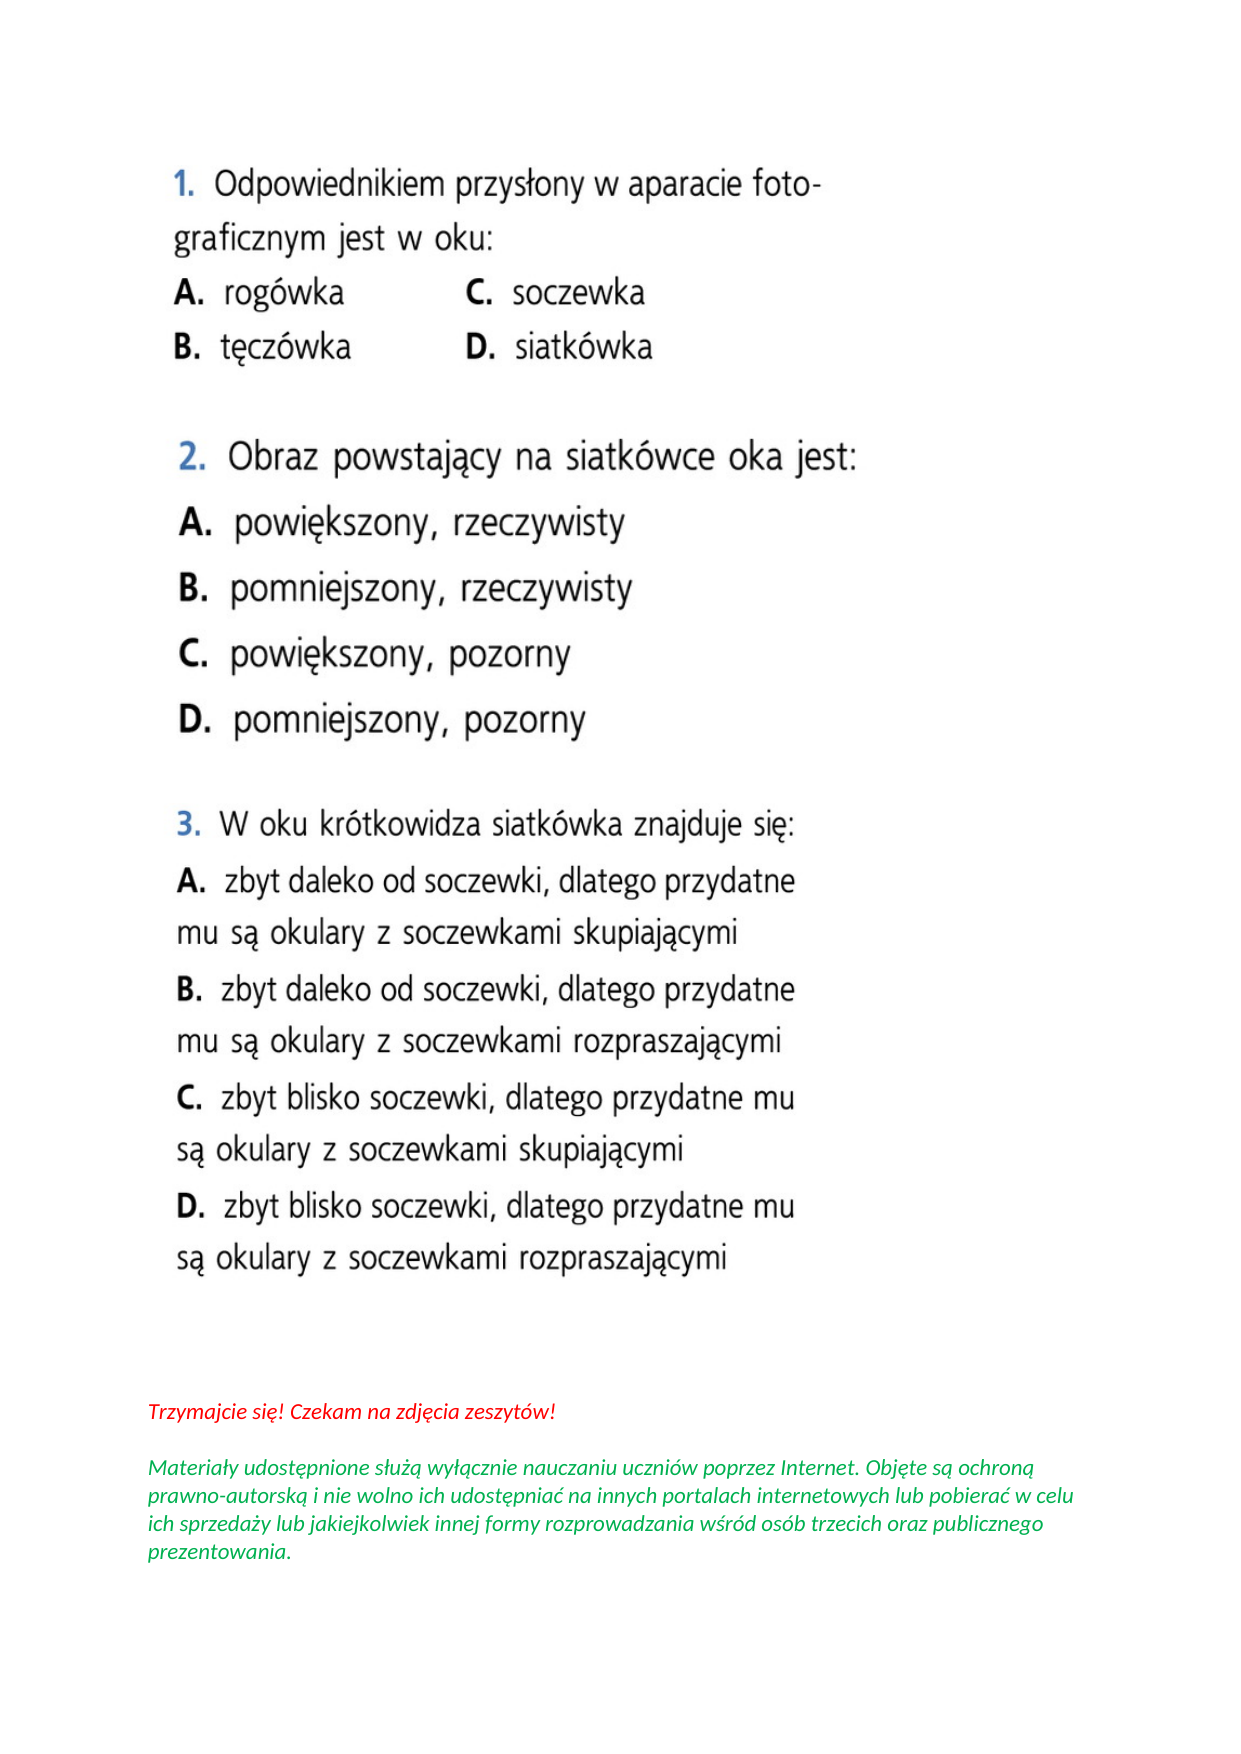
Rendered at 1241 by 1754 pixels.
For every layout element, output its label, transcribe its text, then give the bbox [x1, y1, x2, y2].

text Materiały udostępnione służą wyłącznie nauczaniu uczniów poprzez Internet. Objęte są ochroną prawno-autorską i nie wolno ich udostępniać na innych portalach internetowych lub pobierać w celu ich sprzedaży lub jakiejkolwiek innej formy rozprowadzania wśród osób trzecich oraz publicznego prezentowania. [148, 1453, 1093, 1565]
picture [147, 147, 852, 382]
picture [147, 409, 921, 759]
picture [147, 786, 818, 1286]
text Trzymajcie się! Czekam na zdjęcia zeszytów! [148, 1397, 1093, 1425]
